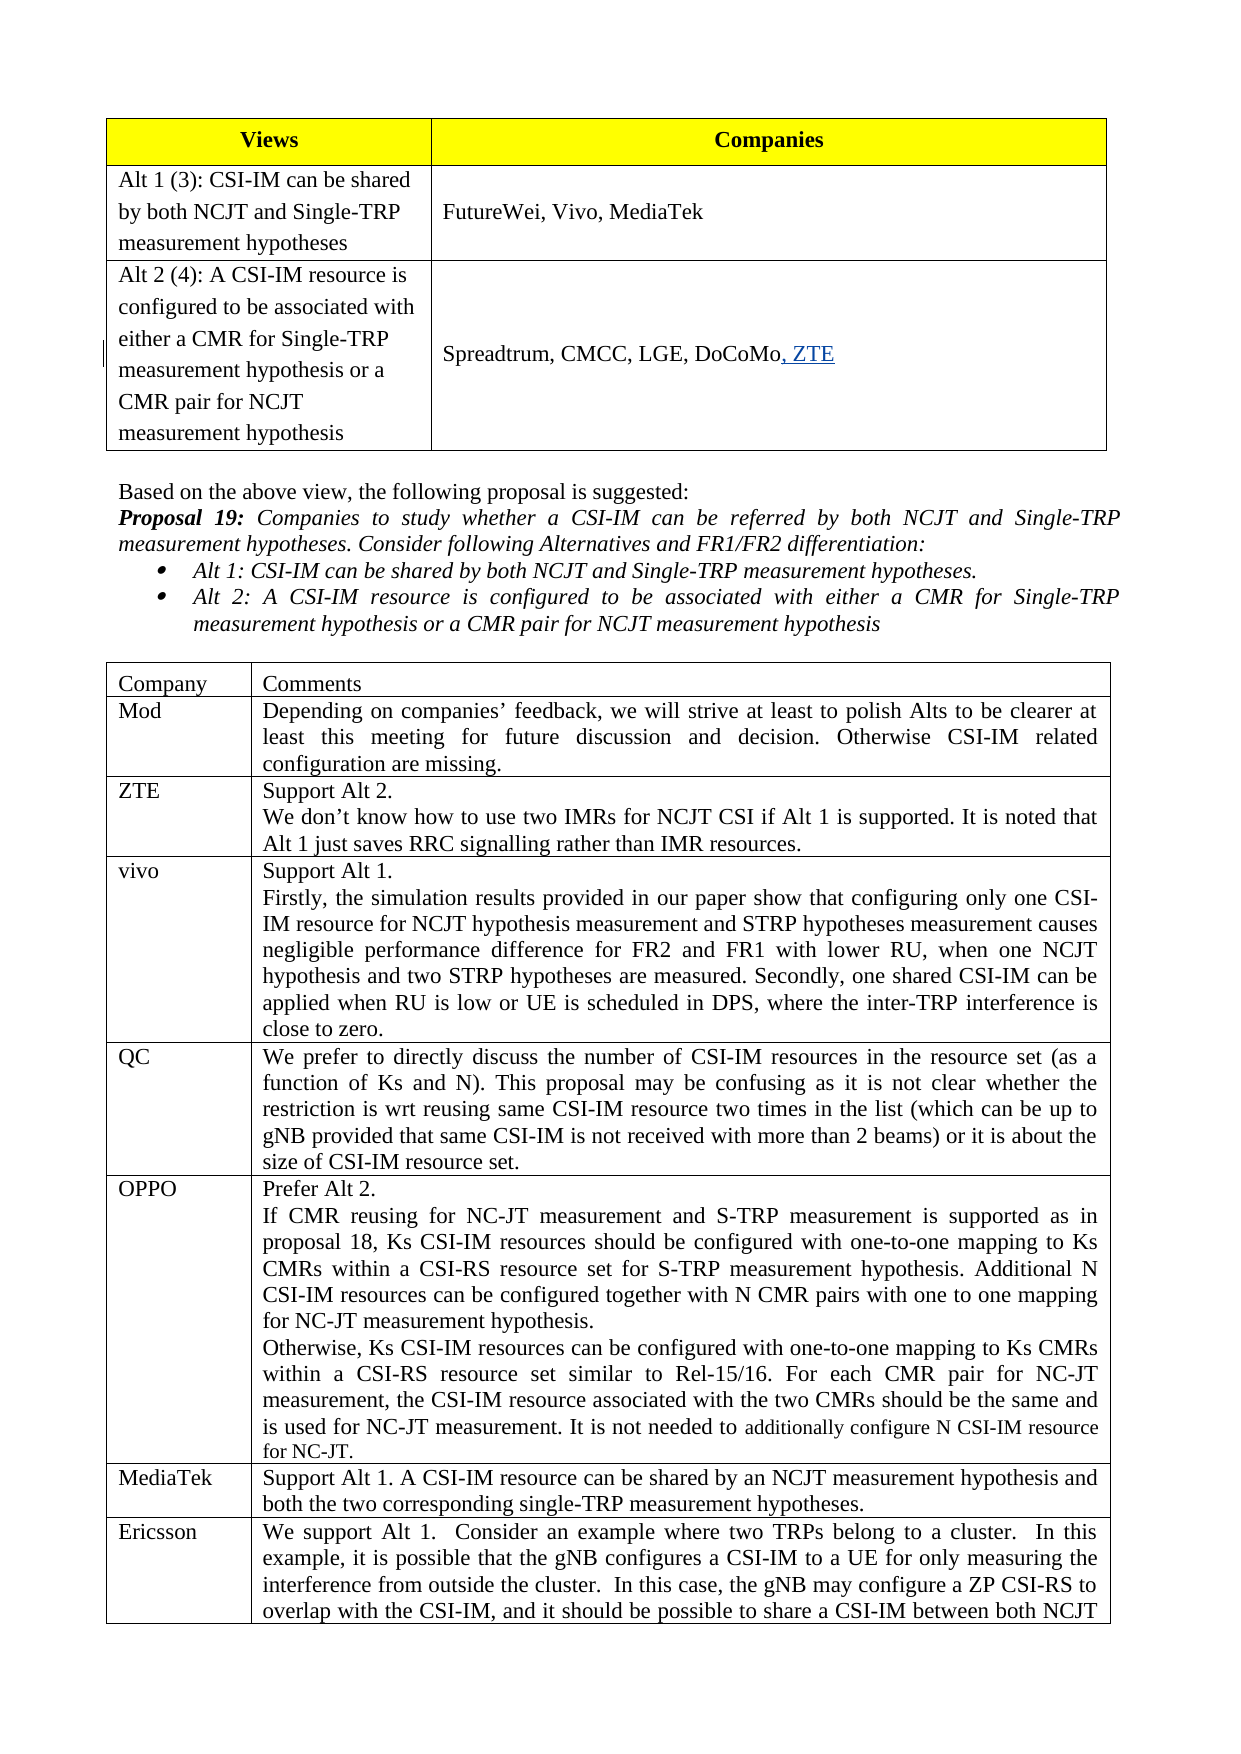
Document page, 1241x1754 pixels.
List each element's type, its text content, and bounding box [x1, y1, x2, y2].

table_header Company [107, 663, 251, 696]
table_cell Support Alt 1. A CSI-IM resource can be shared by an NCJT measurement hypothesis and both the two corresponding single-TRP measurement hypotheses. [252, 1464, 1110, 1517]
text Proposal 19: Companies to study whether a CSI-IM can be referred by both NCJT and Single-TRP measurement hypotheses. Consider following Alternatives and FR1/FR2 differentiation: [118, 504, 1122, 557]
table_cell ZTE [107, 777, 251, 856]
table_cell Spreadtrum, CMCC, LGE, DoCoMo [432, 261, 1106, 450]
list Alt 1: CSI-IM can be shared by both NCJT and Single-TRP measurement hypotheses. [156, 557, 1122, 583]
table_cell Support Alt 2. We don’t know how to use two IMRs for NCJT CSI if Alt 1 is supported. It is noted that Alt 1 just saves RRC signalling rather than IMR resources. [252, 777, 1110, 856]
table_cell FutureWei, Vivo, MediaTek [432, 166, 1106, 260]
table_header Views [107, 119, 431, 165]
table_cell We prefer to directly discuss the number of CSI-IM resources in the resource set (as a function of Ks and N). This proposal may be confusing as it is not clear whether the restriction is wrt reusing same CSI-IM resource two times in the list (which can be up to gNB provided that same CSI-IM is not received with more than 2 beams) or it is about the size of CSI-IM resource set. [252, 1043, 1110, 1174]
table_cell Depending on companies’ feedback, we will strive at least to polish Alts to be clearer at least this meeting for future discussion and decision. Otherwise CSI-IM related configuration are missing. [252, 697, 1110, 776]
text Based on the above view, the following proposal is suggested: [118, 478, 1122, 504]
table_header Companies [432, 119, 1106, 165]
table_cell vivo [107, 857, 251, 1042]
table_cell Alt 2 (4): A CSI-IM resource is configured to be associated with either a CMR for Single-TRP measurement hypothesis or a CMR pair for NCJT measurement hypothesis [107, 261, 431, 450]
table_cell OPPO [107, 1176, 251, 1463]
table_cell Mod [107, 697, 251, 776]
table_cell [252, 1518, 1110, 1623]
list Alt 2: A CSI-IM resource is configured to be associated with either a CMR for Single-TRP measurement hypothesis or a CMR pair for NCJT measurement hypothesis [156, 583, 1122, 636]
table_cell Prefer Alt 2. If CMR reusing for NC-JT measurement and S-TRP measurement is supported as in proposal 18, Ks CSI-IM resources should be configured with one-to-one mapping to Ks CMRs within a CSI-RS resource set for S-TRP measurement hypothesis. Additional N CSI-IM resources can be configured together with N CMR pairs with one to one mapping for NC-JT measurement hypothesis. Otherwise, Ks CSI-IM resources can be configured with one-to-one mapping to Ks CMRs within a CSI-RS resource set similar to Rel-15/16. For each CMR pair for NC-JT measurement, the CSI-IM resource associated with the two CMRs should be the same and is used for NC-JT measurement. It is not needed to additionally configure N CSI-IM resource for NC-JT. [252, 1176, 1110, 1463]
table_cell MediaTek [107, 1464, 251, 1517]
table_cell QC [107, 1043, 251, 1174]
table_cell Alt 1 (3): CSI-IM can be shared by both NCJT and Single-TRP measurement hypotheses [107, 166, 431, 260]
table_cell Ericsson [107, 1518, 251, 1623]
table_cell Support Alt 1. Firstly, the simulation results provided in our paper show that configuring only one CSI-IM resource for NCJT hypothesis measurement and STRP hypotheses measurement causes negligible performance difference for FR2 and FR1 with lower RU, when one NCJT hypothesis and two STRP hypotheses are measured. Secondly, one shared CSI-IM can be applied when RU is low or UE is scheduled in DPS, where the inter-TRP interference is close to zero. [252, 857, 1110, 1042]
table_header Comments [252, 663, 1110, 696]
